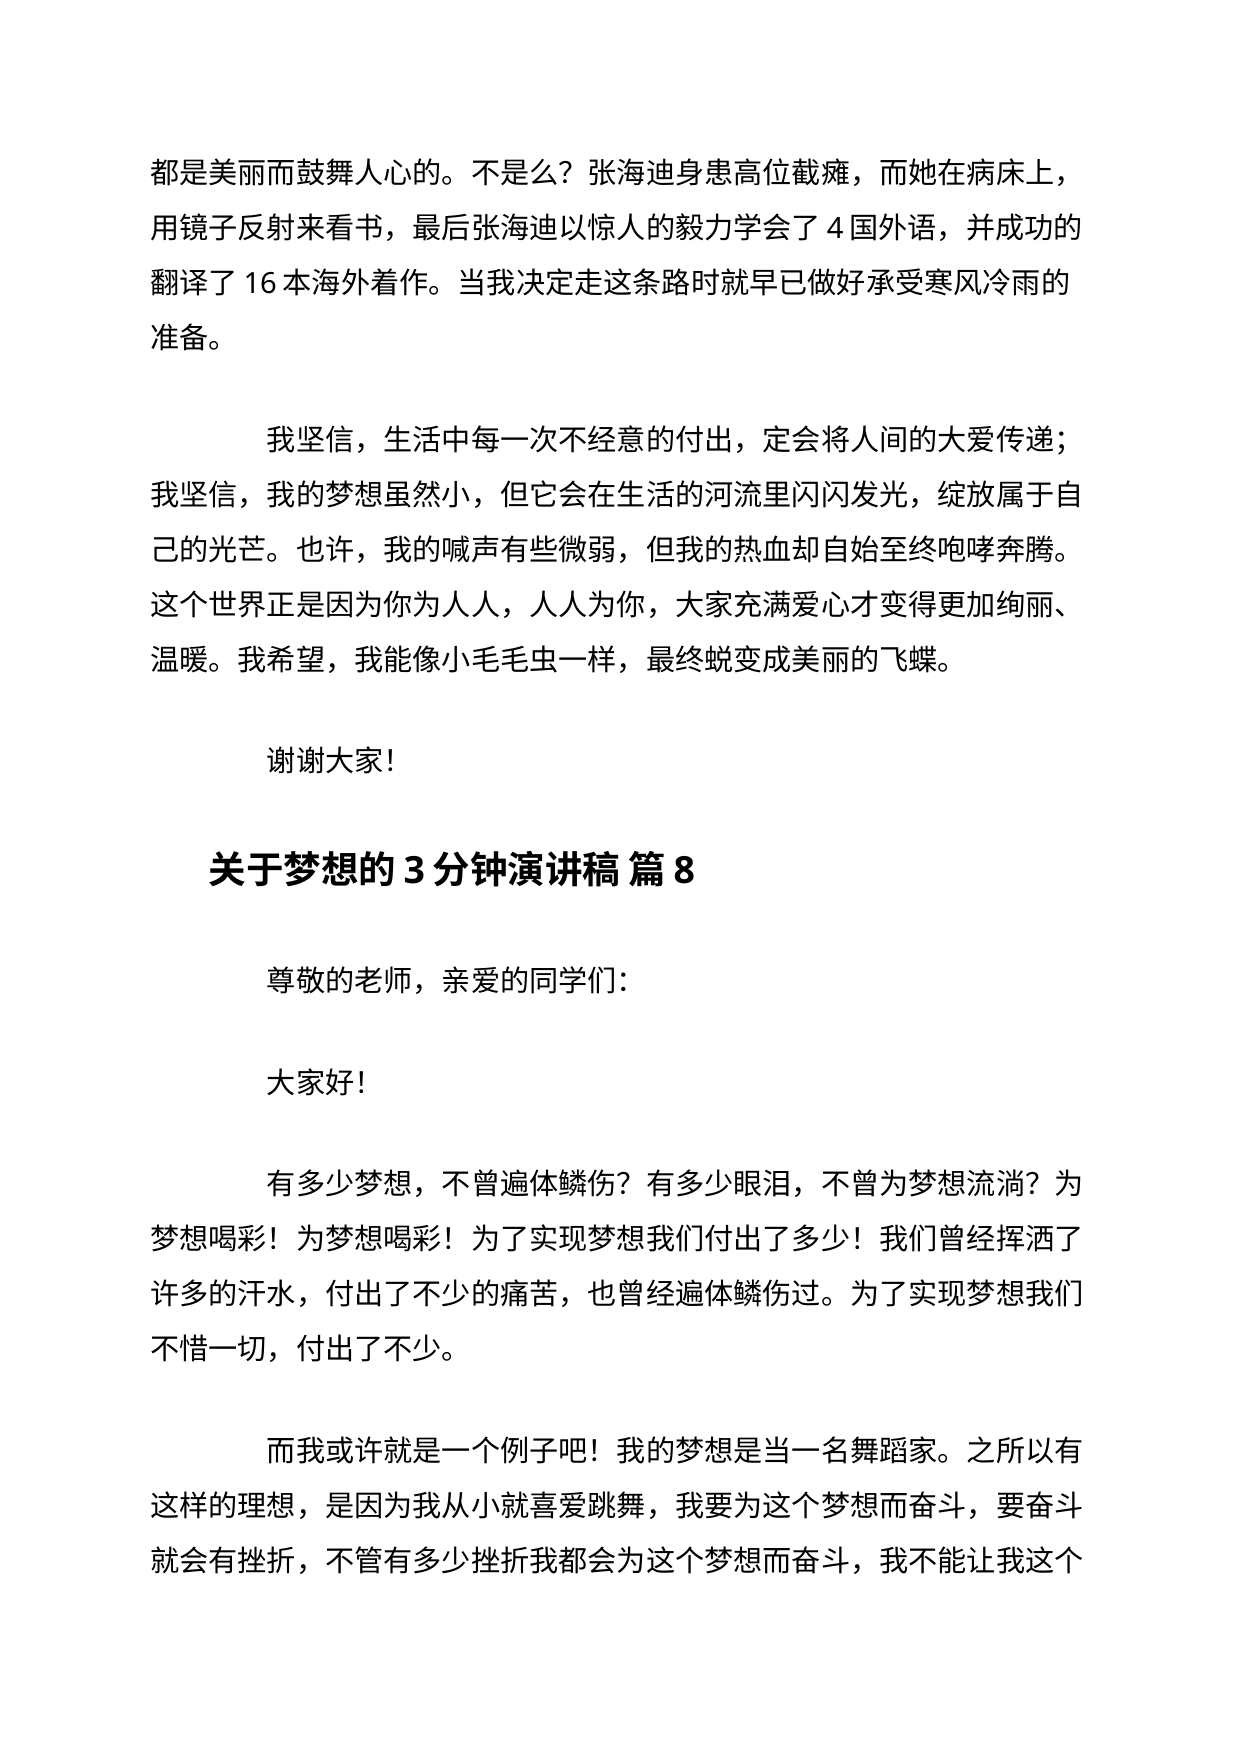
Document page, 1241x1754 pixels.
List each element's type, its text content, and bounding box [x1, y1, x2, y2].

text 尊敬的老师，亲爱的同学们： [150, 957, 1090, 1000]
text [150, 150, 1090, 357]
text 有多少梦想，不曾遍体鳞伤？有多少眼泪，不曾为梦想流淌？为梦想喝彩！为梦想喝彩！为了实现梦想我们付出了多少！我们曾经挥洒了许多的汗水，付出了不少的痛苦，也曾经遍体鳞伤过。为了实现梦想我们不惜一切，付出了不少。 [150, 1161, 1090, 1368]
text 大家好！ [150, 1059, 1090, 1101]
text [150, 1427, 1090, 1579]
text 谢谢大家！ [150, 738, 1090, 780]
text 我坚信，生活中每一次不经意的付出，定会将人间的大爱传递；我坚信，我的梦想虽然小，但它会在生活的河流里闪闪发光，绽放属于自己的光芒。也许，我的喊声有些微弱，但我的热血却自始至终咆哮奔腾。这个世界正是因为你为人人，人人为你，大家充满爱心才变得更加绚丽、温暖。我希望，我能像小毛毛虫一样，最终蜕变成美丽的飞蝶。 [150, 417, 1090, 678]
text 关于梦想的3分钟演讲稿 篇8 [150, 840, 1090, 894]
